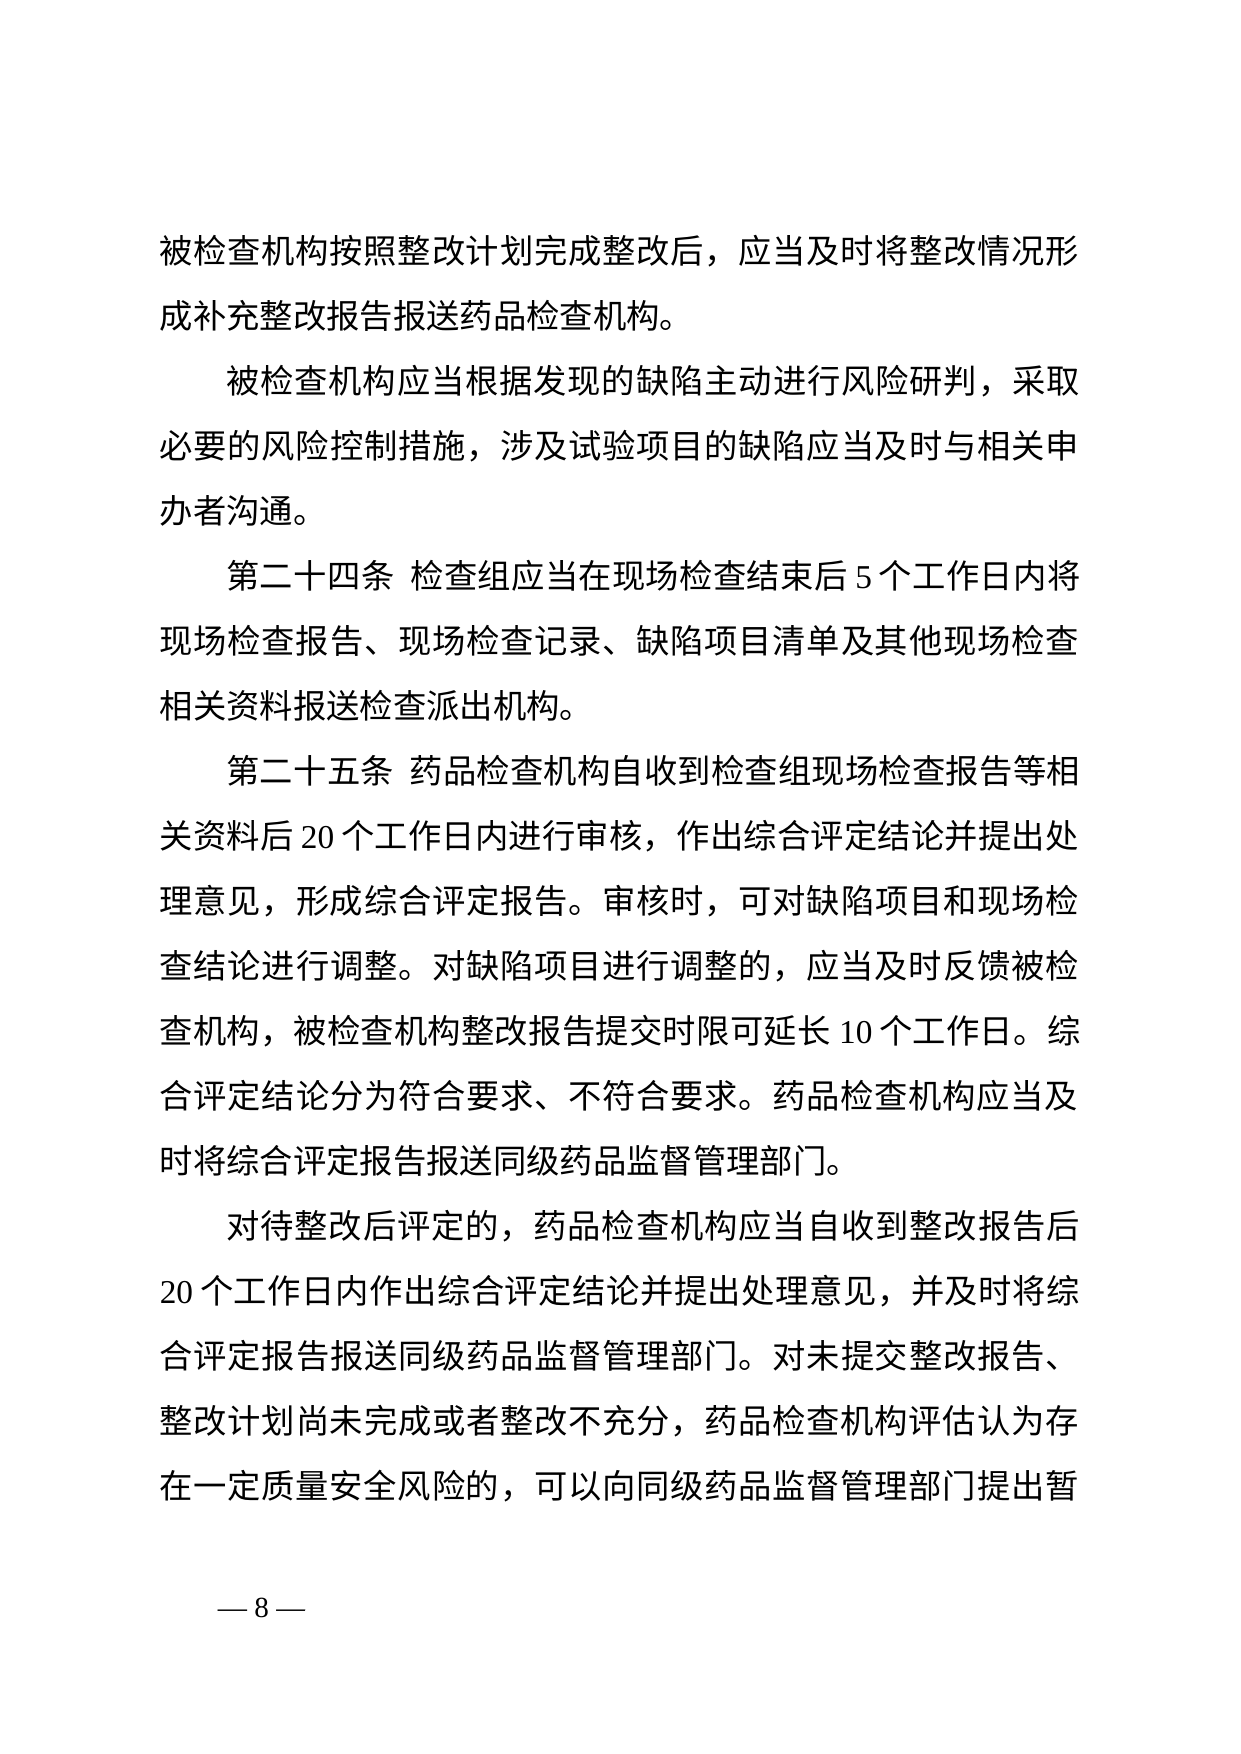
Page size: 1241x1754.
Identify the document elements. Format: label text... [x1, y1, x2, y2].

text 第二十五条 药品检查机构自收到检查组现场检查报告等相关资料后20个工作日内进行审核，作出综合评定结论并提出处理意见，形成综合评定报告。审核时，可对缺陷项目和现场检查结论进行调整。对缺陷项目进行调整的，应当及时反馈被检查机构，被检查机构整改报告提交时限可延长10个工作日。综合评定结论分为符合要求、不符合要求。药品检查机构应当及时将综合评定报告报送同级药品监督管理部门。 [159, 737, 1081, 1192]
text 被检查机构应当根据发现的缺陷主动进行风险研判，采取必要的风险控制措施，涉及试验项目的缺陷应当及时与相关申办者沟通。 [159, 347, 1081, 542]
text 第二十四条 检查组应当在现场检查结束后5个工作日内将现场检查报告、现场检查记录、缺陷项目清单及其他现场检查相关资料报送检查派出机构。 [159, 542, 1081, 737]
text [159, 217, 1081, 347]
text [159, 1192, 1081, 1517]
